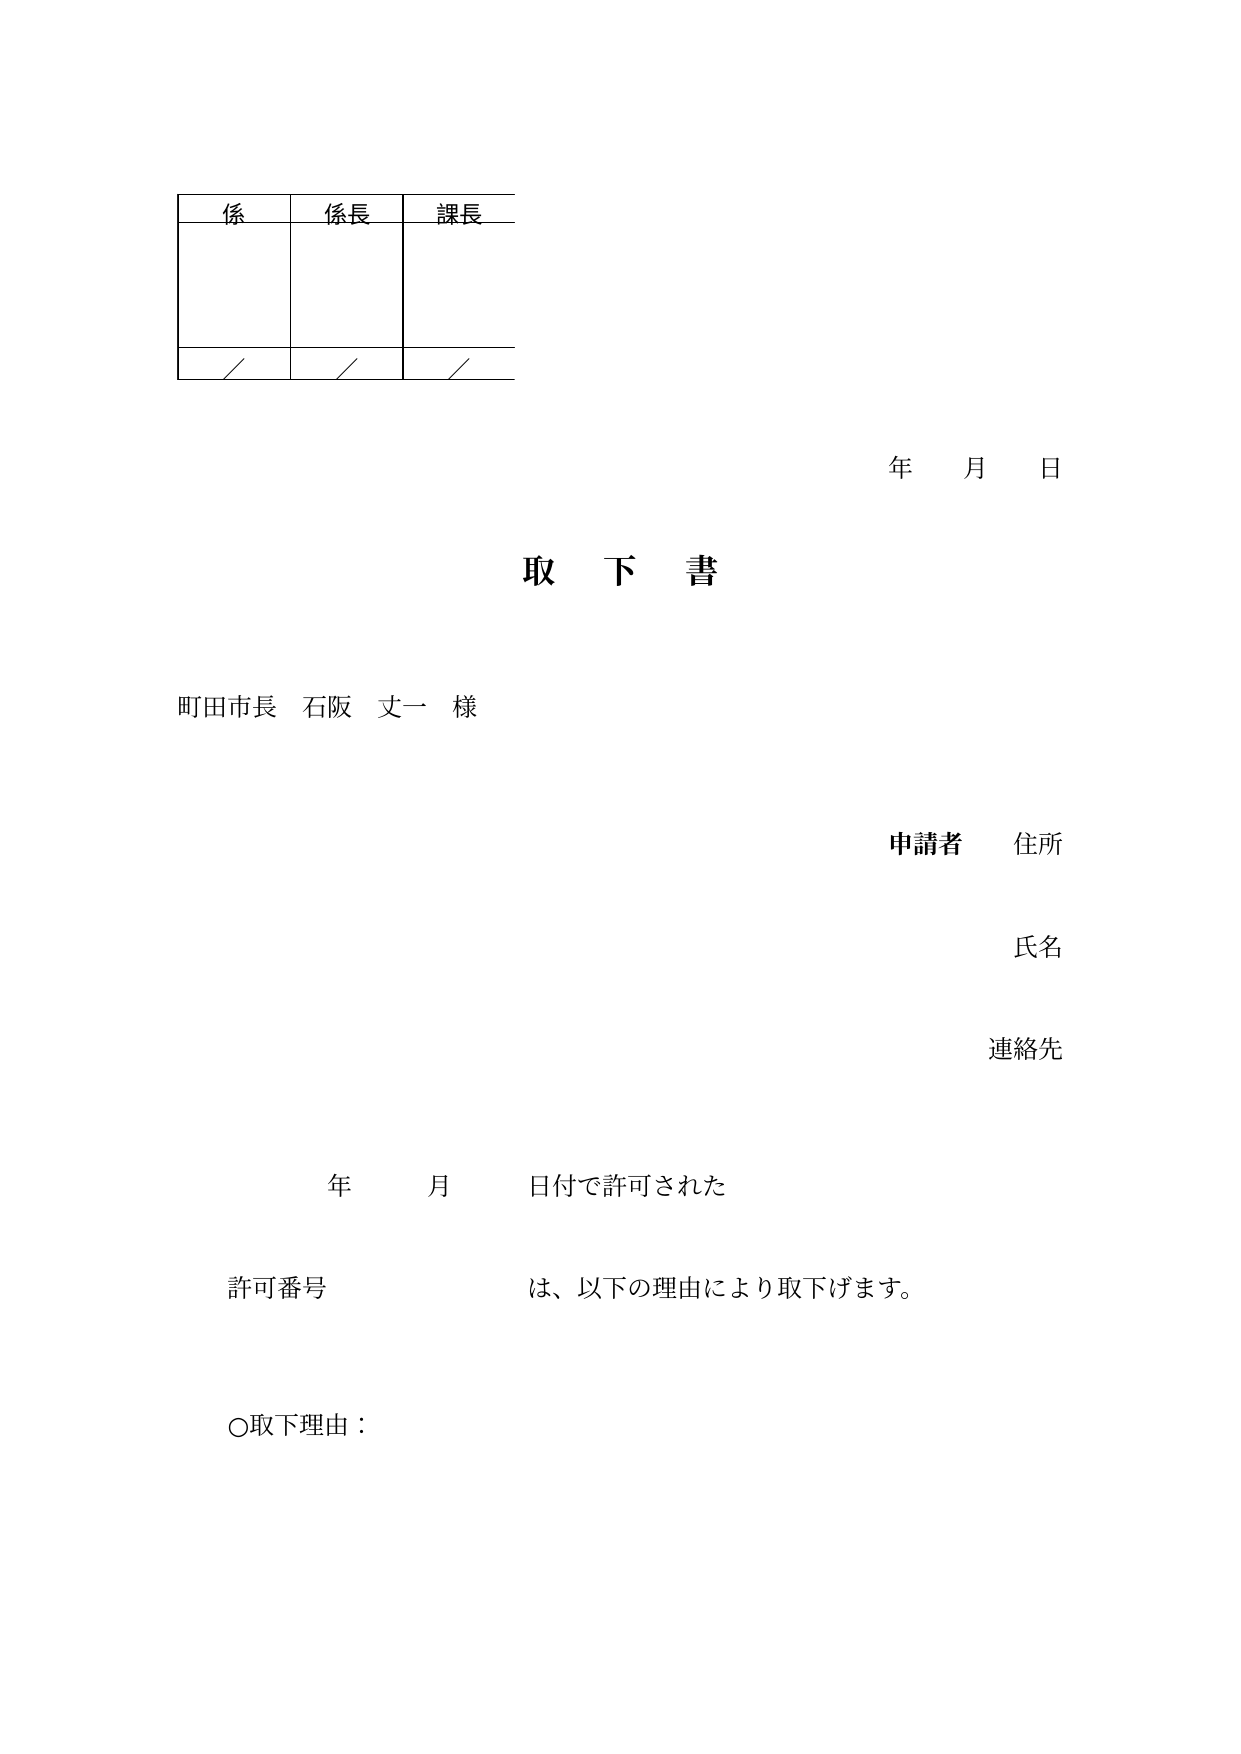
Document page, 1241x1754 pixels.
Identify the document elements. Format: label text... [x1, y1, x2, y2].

text 年 月 日 [177, 433, 1063, 501]
text 年 月 日付で許可された [177, 1150, 1063, 1219]
text 取下書 [177, 535, 1063, 604]
text 町田市長 石阪 丈一 様 [177, 672, 1063, 740]
text ○取下理由： [177, 1389, 1063, 1458]
text 連絡先 [177, 1014, 1063, 1082]
text 申請者 住所 [177, 809, 1063, 877]
text 許可番号 は、以下の理由により取下げます。 [177, 1253, 1063, 1321]
text 氏名 [177, 911, 1063, 979]
